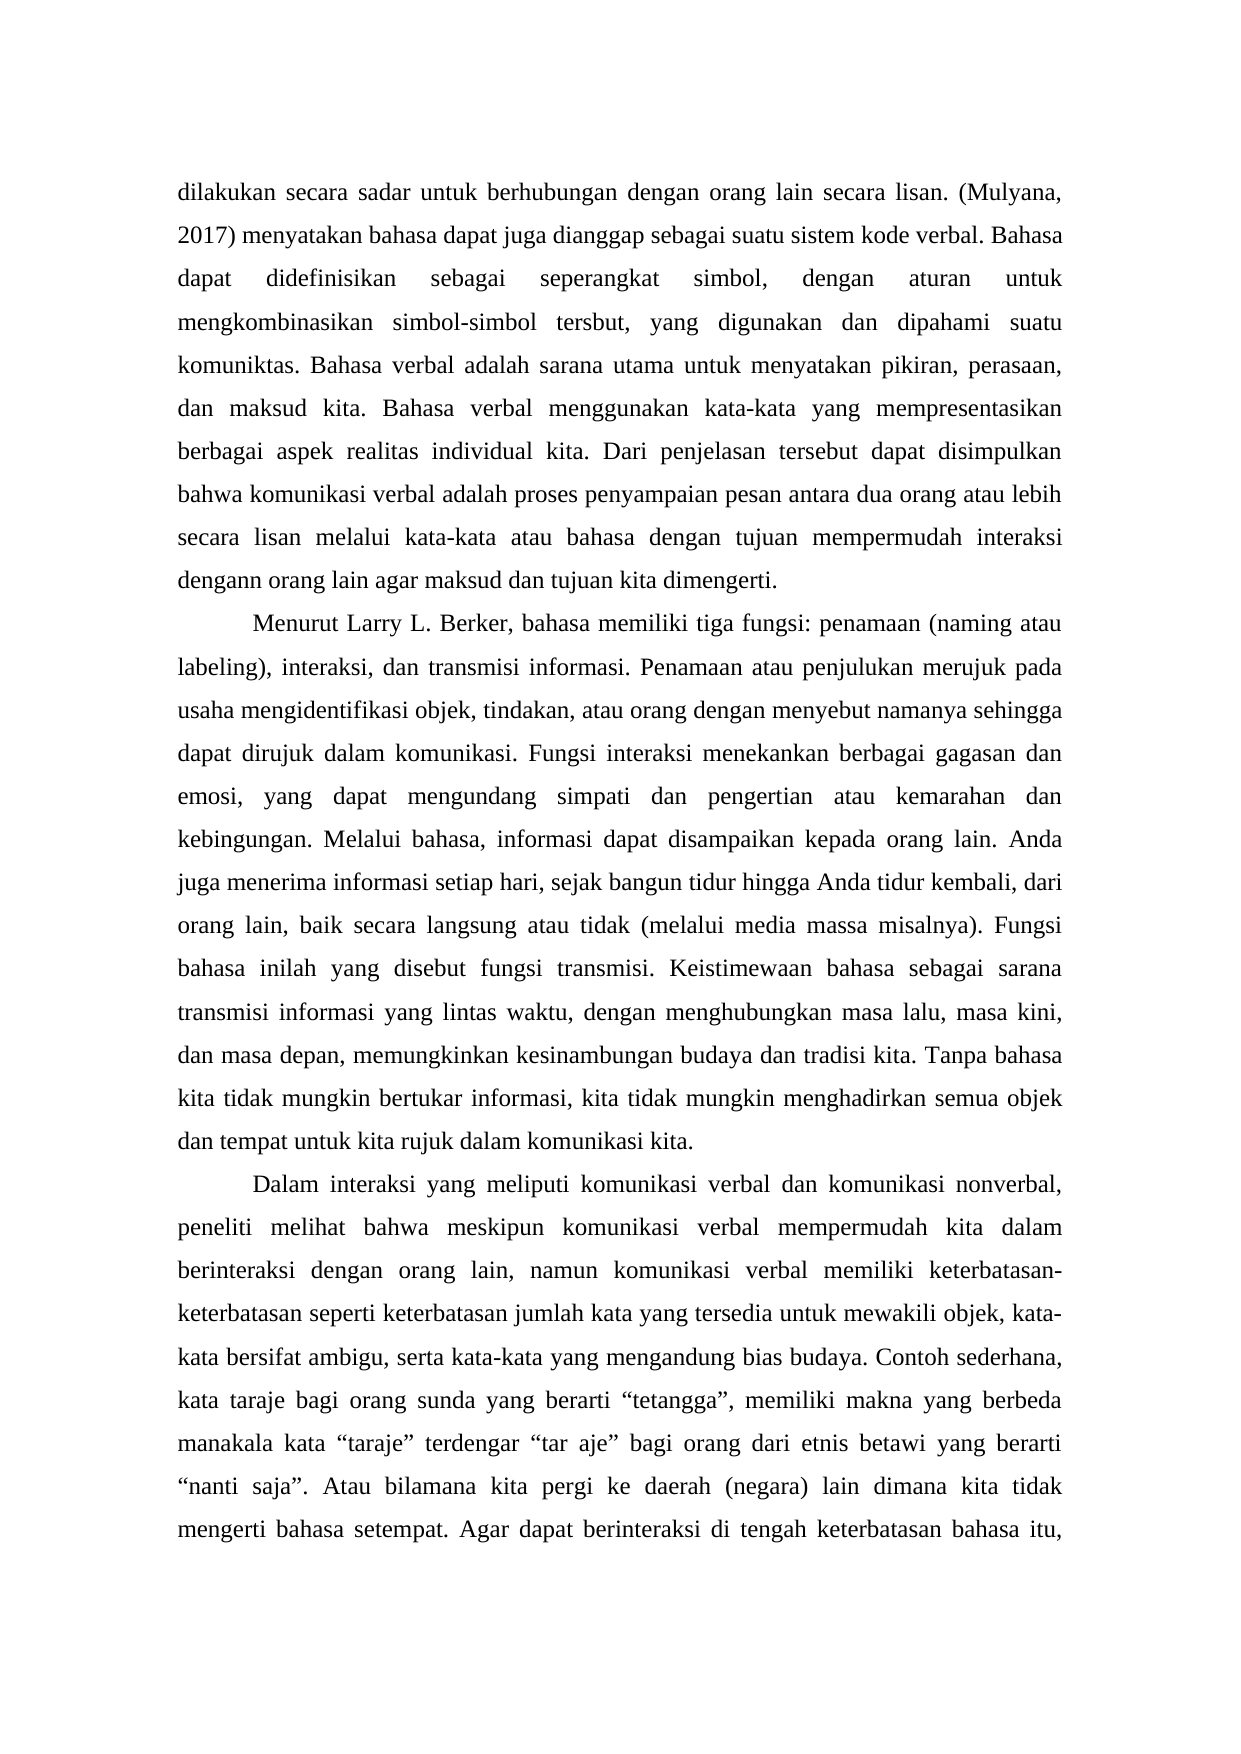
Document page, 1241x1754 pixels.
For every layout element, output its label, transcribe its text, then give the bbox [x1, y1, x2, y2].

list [177, 1169, 1063, 1543]
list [177, 177, 1063, 594]
list Menurut Larry L. Berker, bahasa memiliki tiga fungsi: penamaan (naming atau labeling), interaksi, dan transmisi informasi. Penamaan atau penjulukan merujuk pada usaha mengidentifikasi objek, tindakan, atau orang dengan menyebut namanya sehingga dapat dirujuk dalam komunikasi. Fungsi interaksi menekankan berbagai gagasan dan emosi, yang dapat mengundang simpati dan pengertian atau kemarahan dan kebingungan. Melalui bahasa, informasi dapat disampaikan kepada orang lain. Anda juga menerima informasi setiap hari, sejak bangun tidur hingga Anda tidur kembali, dari orang lain, baik secara langsung atau tidak (melalui media massa misalnya). Fungsi bahasa inilah yang disebut fungsi transmisi. Keistimewaan bahasa sebagai sarana transmisi informasi yang lintas waktu, dengan menghubungkan masa lalu, masa kini, dan masa depan, memungkinkan kesinambungan budaya dan tradisi kita. Tanpa bahasa kita tidak mungkin bertukar informasi, kita tidak mungkin menghadirkan semua objek dan tempat untuk kita rujuk dalam komunikasi kita. [177, 608, 1063, 1155]
